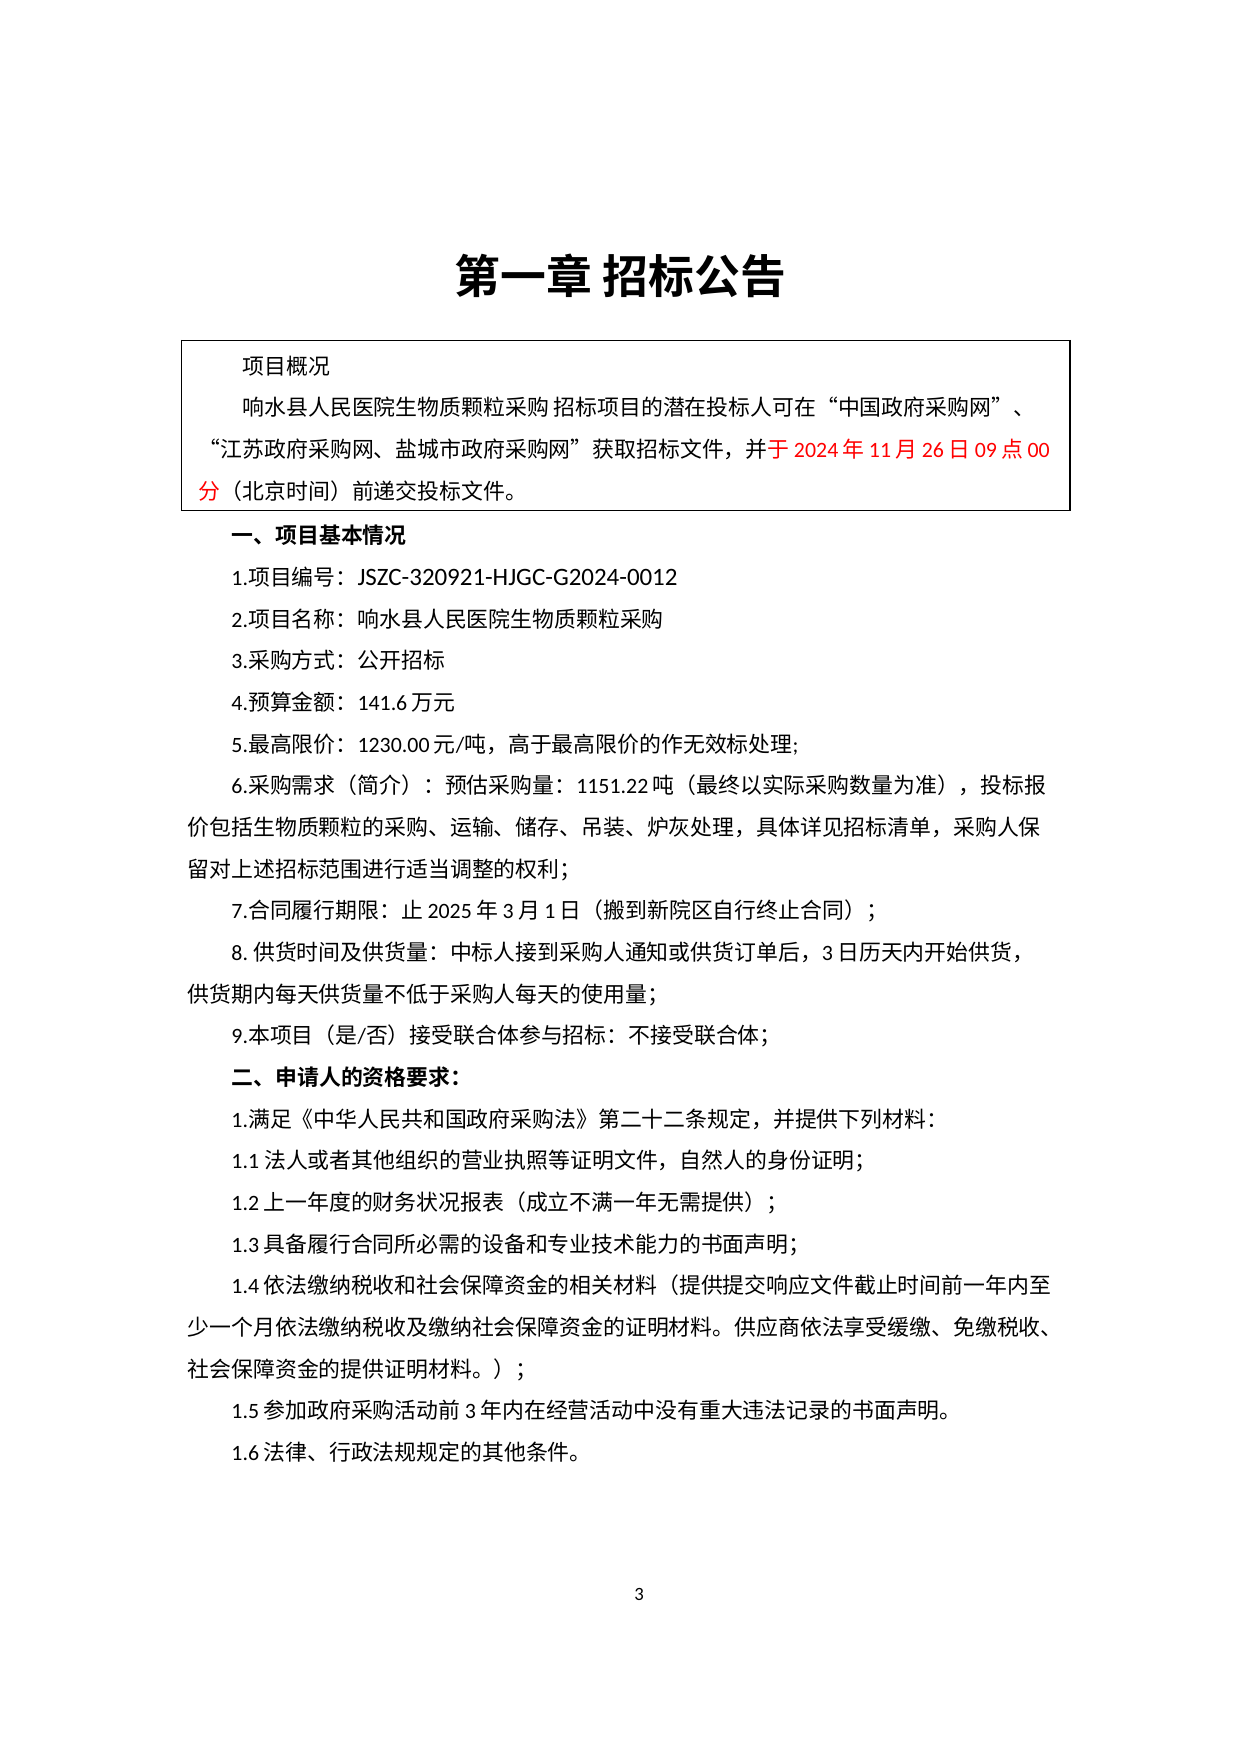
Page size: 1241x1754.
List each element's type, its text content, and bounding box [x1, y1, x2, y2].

text 1.6法律、行政法规规定的其他条件。 [187, 1427, 1053, 1469]
text 二、申请人的资格要求： [187, 1052, 1053, 1094]
text 一、项目基本情况 [187, 511, 1053, 552]
table_header 项目概况 响水县人民医院生物质颗粒采购 招标项目的潜在投标人可在“中国政府采购网”、“江苏政府采购网、盐城市政府采购网”获取招标文件，并于2024年11月26日09点00分（北京时间）前递交投标文件。 [182, 341, 1069, 509]
text 7.合同履行期限：止2025年3月1日（搬到新院区自行终止合同）； [187, 886, 1053, 927]
text 1.4依法缴纳税收和社会保障资金的相关材料（提供提交响应文件截止时间前一年内至少一个月依法缴纳税收及缴纳社会保障资金的证明材料。供应商依法享受缓缴、免缴税收、社会保障资金的提供证明材料。）； [187, 1261, 1053, 1386]
text 第一章 招标公告 [187, 240, 1053, 307]
text 4.预算金额：141.6万元 [187, 677, 1053, 719]
text 2.项目名称：响水县人民医院生物质颗粒采购 [187, 594, 1053, 636]
text 1.满足《中华人民共和国政府采购法》第二十二条规定，并提供下列材料： [187, 1094, 1053, 1136]
text 3.采购方式：公开招标 [187, 636, 1053, 677]
text 1.1 法人或者其他组织的营业执照等证明文件，自然人的身份证明； [187, 1136, 1053, 1177]
text 9.本项目（是/否）接受联合体参与招标：不接受联合体； [187, 1011, 1053, 1052]
text 5.最高限价：1230.00元/吨，高于最高限价的作无效标处理; [187, 719, 1053, 761]
text 8. 供货时间及供货量：中标人接到采购人通知或供货订单后，3日历天内开始供货，供货期内每天供货量不低于采购人每天的使用量； [187, 927, 1053, 1011]
text 1.2上一年度的财务状况报表（成立不满一年无需提供）； [187, 1177, 1053, 1219]
text 6.采购需求（简介）：预估采购量：1151.22吨（最终以实际采购数量为准），投标报价包括生物质颗粒的采购、运输、储存、吊装、炉灰处理，具体详见招标清单，采购人保留对上述招标范围进行适当调整的权利； [187, 761, 1053, 886]
text 1.3具备履行合同所必需的设备和专业技术能力的书面声明； [187, 1219, 1053, 1261]
text 1.5参加政府采购活动前3年内在经营活动中没有重大违法记录的书面声明。 [187, 1386, 1053, 1427]
text 1.项目编号：JSZC-320921-HJGC-G2024-0012 [187, 552, 1053, 594]
